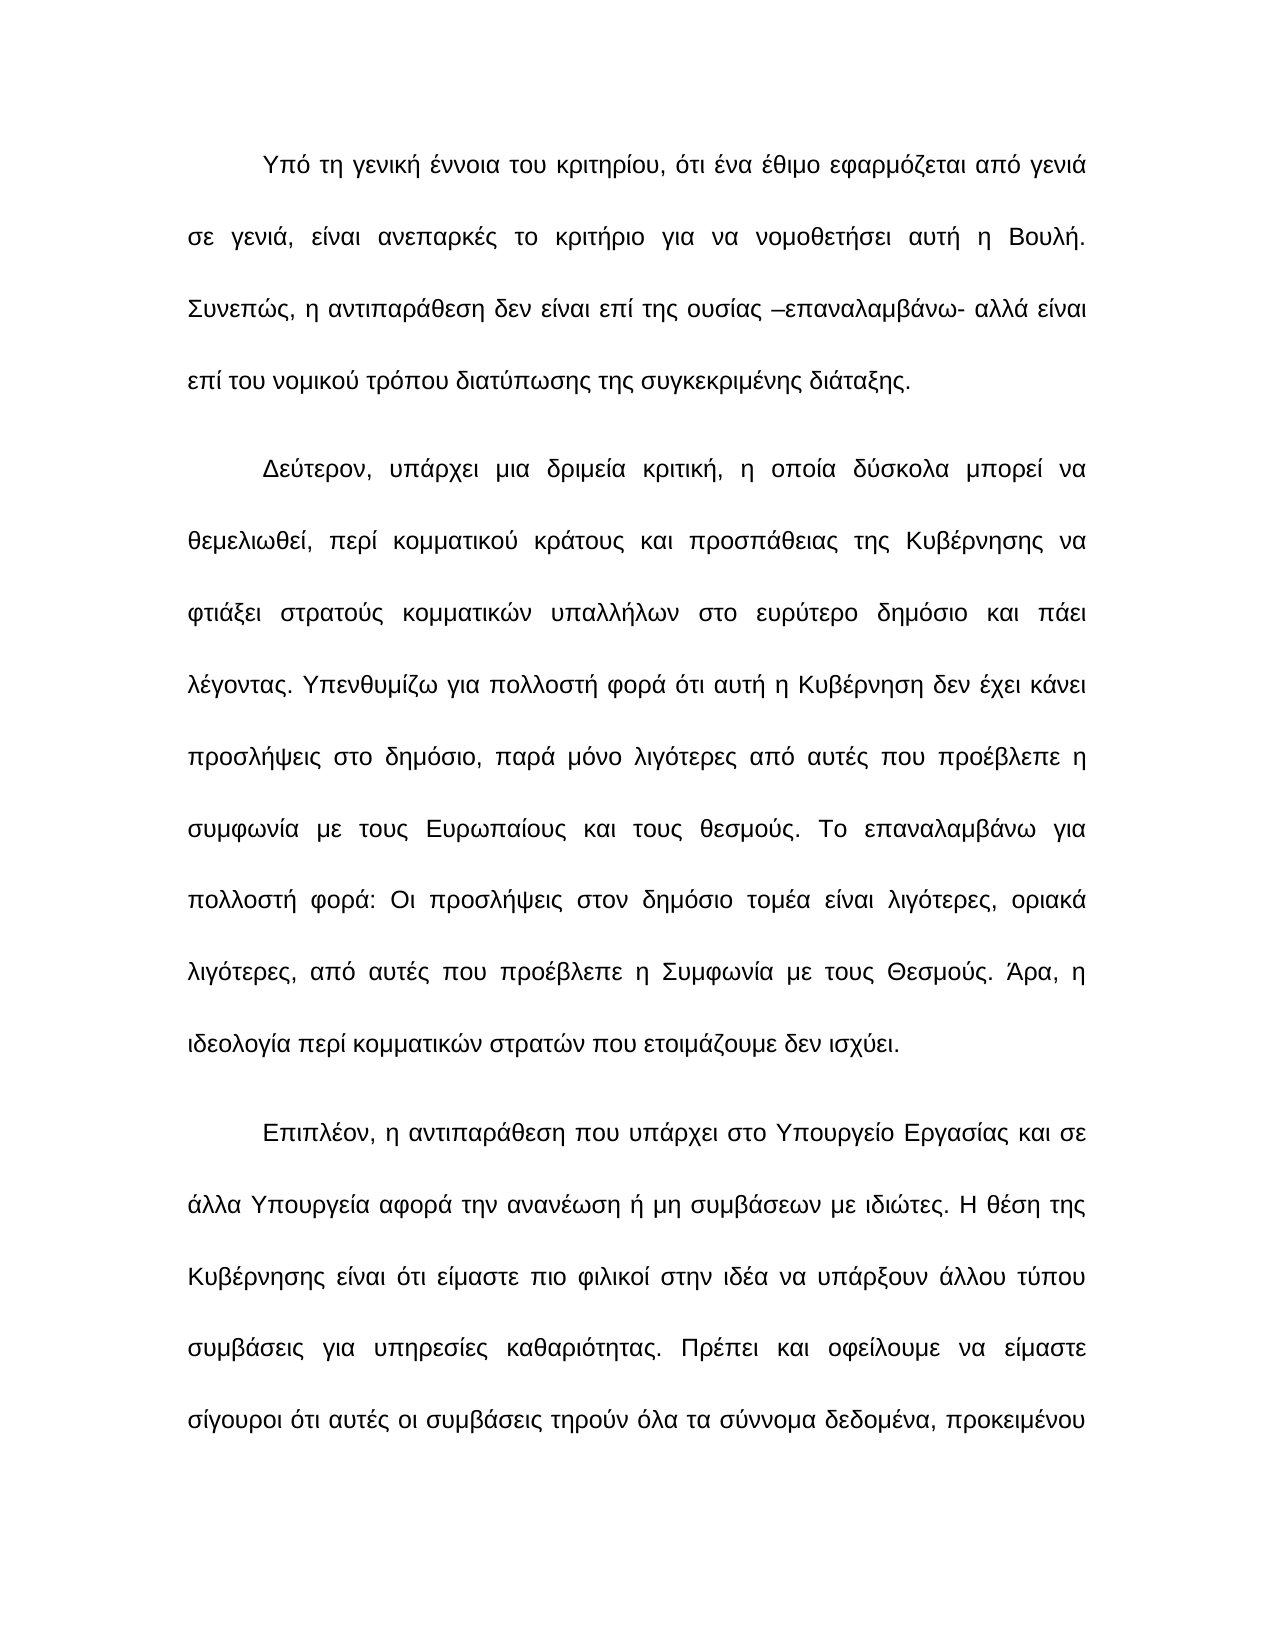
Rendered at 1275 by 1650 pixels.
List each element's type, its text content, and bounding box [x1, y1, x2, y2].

text Δεύτερον, υπάρχει μια δριμεία κριτική, η οποία δύσκολα μπορεί να θεμελιωθεί, περί κομματικού κράτους και προσπάθειας της Κυβέρνησης να φτιάξει στρατούς κομματικών υπαλλήλων στο ευρύτερο δημόσιο και πάει λέγοντας. Υπενθυμίζω για πολλοστή φορά ότι αυτή η Κυβέρνηση δεν έχει κάνει προσλήψεις στο δημόσιο, παρά μόνο λιγότερες από αυτές που προέβλεπε η συμφωνία με τους Ευρωπαίους και τους θεσμούς. Το επαναλαμβάνω για πολλοστή φορά: Οι προσλήψεις στον δημόσιο τομέα είναι λιγότερες, οριακά λιγότερες, από αυτές που προέβλεπε η Συμφωνία με τους Θεσμούς. Άρα, η ιδεολογία περί κομματικών στρατών που ετοιμάζουμε δεν ισχύει. [187, 454, 1087, 1058]
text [187, 1118, 1087, 1434]
text Υπό τη γενική έννοια του κριτηρίου, ότι ένα έθιμο εφαρμόζεται από γενιά σε γενιά, είναι ανεπαρκές το κριτήριο για να νομοθετήσει αυτή η Βουλή. Συνεπώς, η αντιπαράθεση δεν είναι επί της ουσίας –επαναλαμβάνω- αλλά είναι επί του νομικού τρόπου διατύπωσης της συγκεκριμένης διάταξης. [187, 150, 1087, 394]
